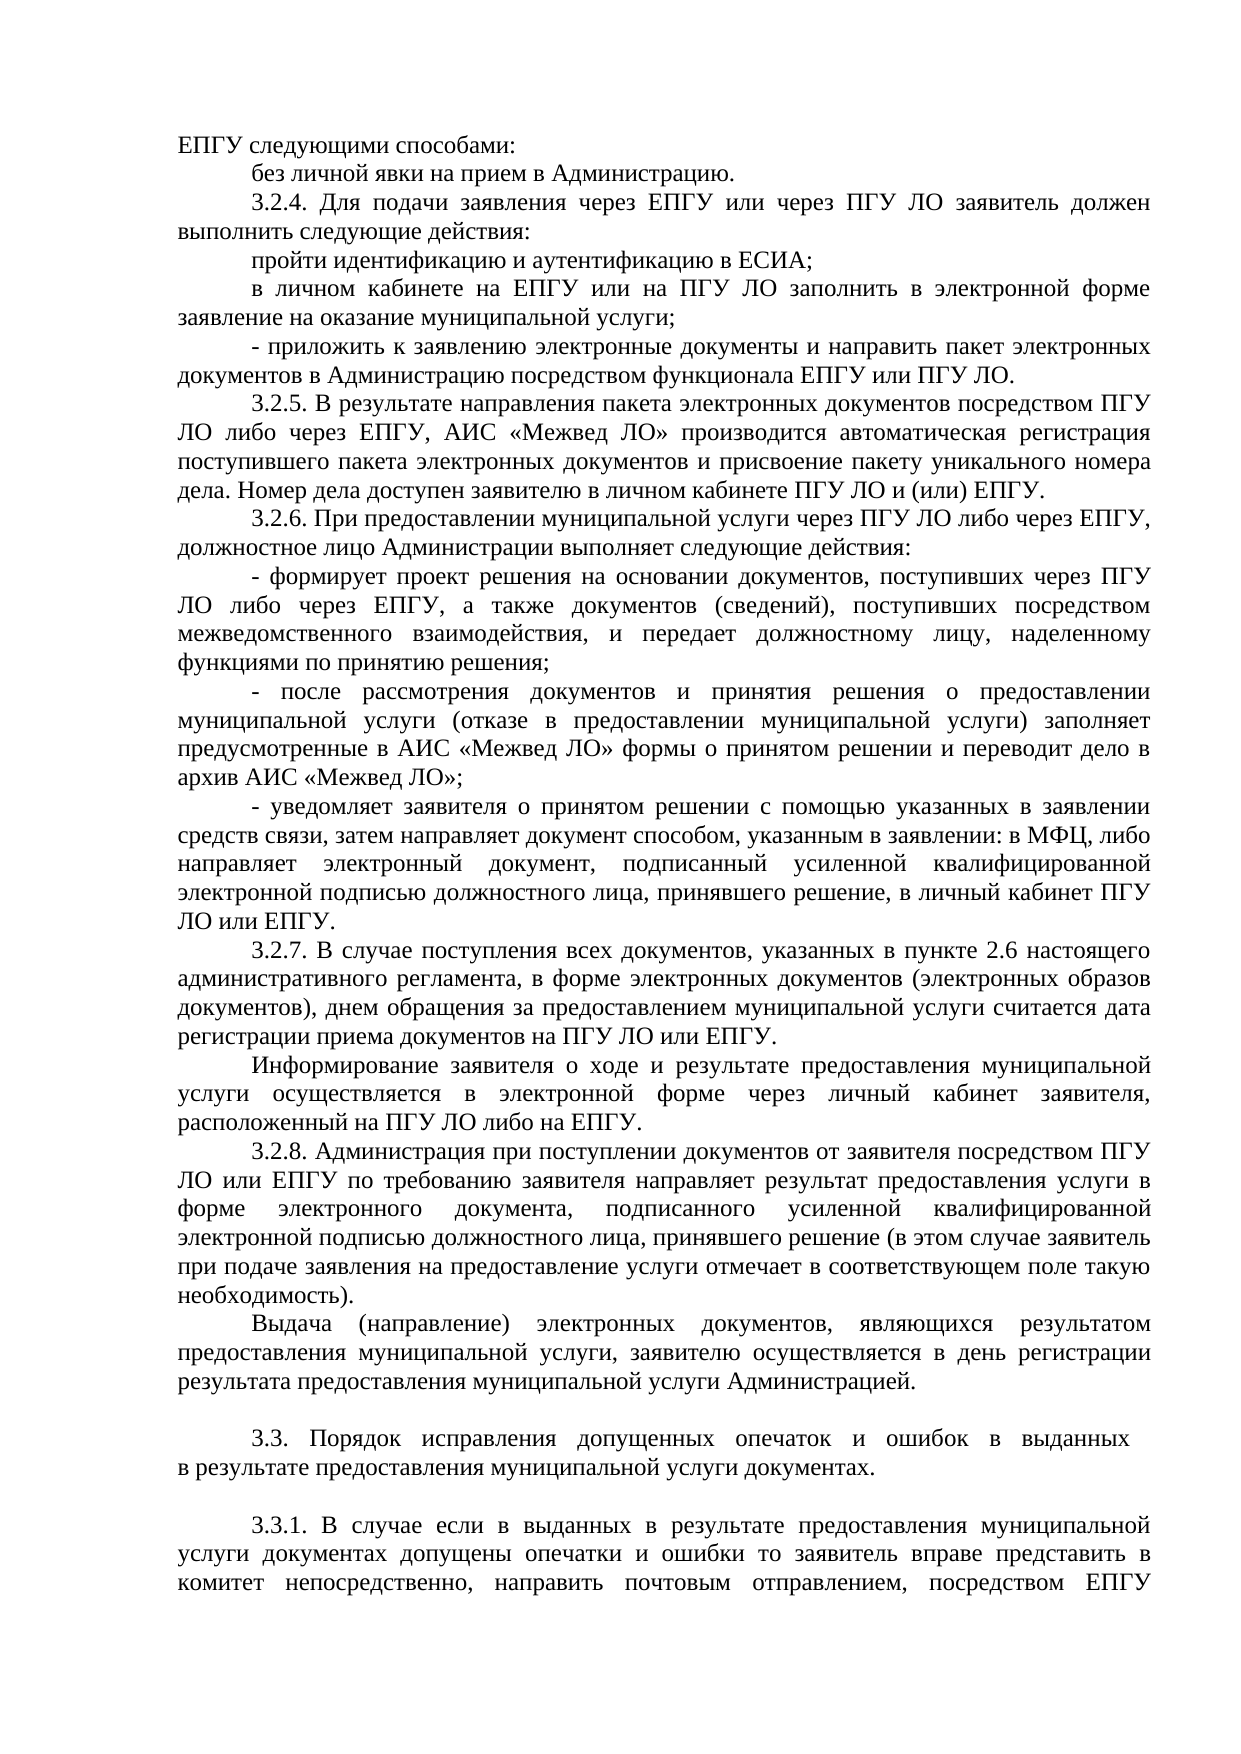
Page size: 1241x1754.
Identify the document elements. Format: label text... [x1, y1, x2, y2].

text пройти идентификацию и аутентификацию в ЕСИА; [177, 245, 1152, 273]
text 3.2.8. Администрация при поступлении документов от заявителя посредством ПГУ ЛО или ЕПГУ по требованию заявителя направляет результат предоставления услуги в форме электронного документа, подписанного усиленной квалифицированной электронной подписью должностного лица, принявшего решение (в этом случае заявитель при подаче заявления на предоставление услуги отмечает в соответствующем поле такую необходимость). [177, 1136, 1152, 1308]
text 3.3. Порядок исправления допущенных опечаток и ошибок в выданных в результате предоставления муниципальной услуги документах. [177, 1423, 1152, 1481]
text - приложить к заявлению электронные документы и направить пакет электронных документов в Администрацию посредством функционала ЕПГУ или ПГУ ЛО. [177, 331, 1152, 388]
text Информирование заявителя о ходе и результате предоставления муниципальной услуги осуществляется в электронной форме через личный кабинет заявителя, расположенный на ПГУ ЛО либо на ЕПГУ. [177, 1050, 1152, 1136]
text - уведомляет заявителя о принятом решении с помощью указанных в заявлении средств связи, затем направляет документ способом, указанным в заявлении: в МФЦ, либо направляет электронный документ, подписанный усиленной квалифицированной электронной подписью должностного лица, принявшего решение, в личный кабинет ПГУ ЛО или ЕПГУ. [177, 791, 1152, 935]
text 3.2.5. В результате направления пакета электронных документов посредством ПГУ ЛО либо через ЕПГУ, АИС «Межвед ЛО» производится автоматическая регистрация поступившего пакета электронных документов и присвоение пакету уникального номера дела. Номер дела доступен заявителю в личном кабинете ПГУ ЛО и (или) ЕПГУ. [177, 388, 1152, 503]
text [177, 1510, 1152, 1596]
text Выдача (направление) электронных документов, являющихся результатом предоставления муниципальной услуги, заявителю осуществляется в день регистрации результата предоставления муниципальной услуги Администрацией. [177, 1308, 1152, 1395]
text - после рассмотрения документов и принятия решения о предоставлении муниципальной услуги (отказе в предоставлении муниципальной услуги) заполняет предусмотренные в АИС «Межвед ЛО» формы о принятом решении и переводит дело в архив АИС «Межвед ЛО»; [177, 676, 1152, 791]
text 3.2.4. Для подачи заявления через ЕПГУ или через ПГУ ЛО заявитель должен выполнить следующие действия: [177, 187, 1152, 245]
text 3.2.6. При предоставлении муниципальной услуги через ПГУ ЛО либо через ЕПГУ, должностное лицо Администрации выполняет следующие действия: [177, 503, 1152, 561]
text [177, 130, 1152, 158]
text 3.2.7. В случае поступления всех документов, указанных в пункте 2.6 настоящего административного регламента, в форме электронных документов (электронных образов документов), днем обращения за предоставлением муниципальной услуги считается дата регистрации приема документов на ПГУ ЛО или ЕПГУ. [177, 935, 1152, 1050]
text - формирует проект решения на основании документов, поступивших через ПГУ ЛО либо через ЕПГУ, а также документов (сведений), поступивших посредством межведомственного взаимодействия, и передает должностному лицу, наделенному функциями по принятию решения; [177, 561, 1152, 676]
text в личном кабинете на ЕПГУ или на ПГУ ЛО заполнить в электронной форме заявление на оказание муниципальной услуги; [177, 273, 1152, 331]
text без личной явки на прием в Администрацию. [177, 158, 1152, 187]
